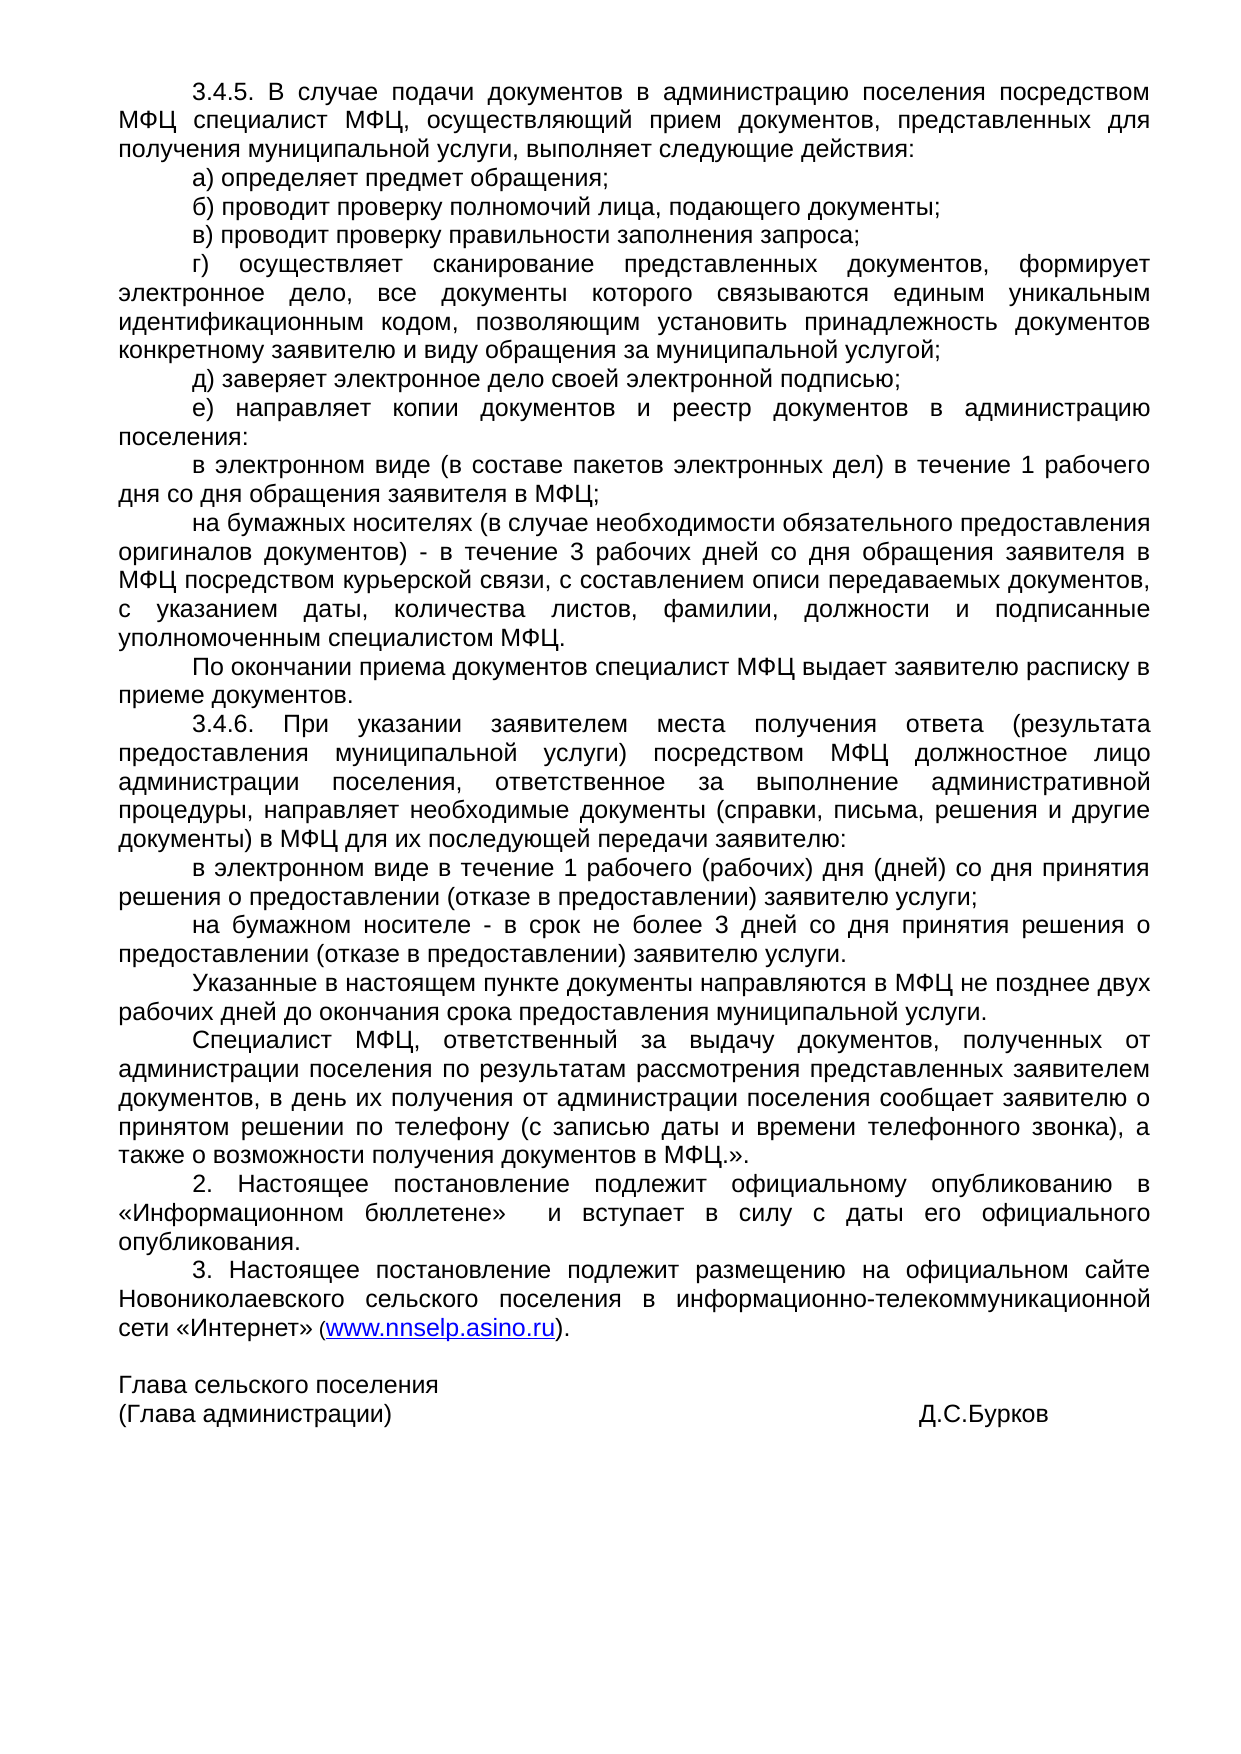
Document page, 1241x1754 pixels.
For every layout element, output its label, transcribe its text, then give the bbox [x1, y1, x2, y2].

text на бумажном носителе - в срок не более 3 дней со дня принятия решения о предоставлении (отказе в предоставлении) заявителю услуги. [118, 911, 1152, 968]
text 2. Настоящее постановление подлежит официальному опубликованию в «Информационном бюллетене» и вступает в силу с даты его официального опубликования. [118, 1169, 1152, 1256]
text (Глава администрации) Д.С.Бурков [118, 1399, 1152, 1428]
text б) проводит проверку полномочий лица, подающего документы; [118, 192, 1152, 221]
text По окончании приема документов специалист МФЦ выдает заявителю расписку в приеме документов. [118, 652, 1152, 709]
text в электронном виде в течение 1 рабочего (рабочих) дня (дней) со дня принятия решения о предоставлении (отказе в предоставлении) заявителю услуги; [118, 853, 1152, 911]
text Специалист МФЦ, ответственный за выдачу документов, полученных от администрации поселения по результатам рассмотрения представленных заявителем документов, в день их получения от администрации поселения сообщает заявителю о принятом решении по телефону (с записью даты и времени телефонного звонка), а также о возможности получения документов в МФЦ.». [118, 1026, 1152, 1169]
text в) проводит проверку правильности заполнения запроса; [118, 221, 1152, 249]
text е) направляет копии документов и реестр документов в администрацию поселения: [118, 393, 1152, 451]
text г) осуществляет сканирование представленных документов, формирует электронное дело, все документы которого связываются единым уникальным идентификационным кодом, позволяющим установить принадлежность документов конкретному заявителю и виду обращения за муниципальной услугой; [118, 249, 1152, 364]
text Указанные в настоящем пункте документы направляются в МФЦ не позднее двух рабочих дней до окончания срока предоставления муниципальной услуги. [118, 968, 1152, 1026]
text 3. Настоящее постановление подлежит размещению на официальном сайте Новониколаевского сельского поселения в информационно-телекоммуникационной сети «Интернет» (www.nnselp.asino.ru). [118, 1256, 1152, 1342]
text 3.4.6. При указании заявителем места получения ответа (результата предоставления муниципальной услуги) посредством МФЦ должностное лицо администрации поселения, ответственное за выполнение административной процедуры, направляет необходимые документы (справки, письма, решения и другие документы) в МФЦ для их последующей передачи заявителю: [118, 709, 1152, 853]
text на бумажных носителях (в случае необходимости обязательного предоставления оригиналов документов) - в течение 3 рабочих дней со дня обращения заявителя в МФЦ посредством курьерской связи, с составлением описи передаваемых документов, с указанием даты, количества листов, фамилии, должности и подписанные уполномоченным специалистом МФЦ. [118, 508, 1152, 652]
text д) заверяет электронное дело своей электронной подписью; [118, 364, 1152, 393]
text а) определяет предмет обращения; [118, 163, 1152, 192]
text в электронном виде (в составе пакетов электронных дел) в течение 1 рабочего дня со дня обращения заявителя в МФЦ; [118, 451, 1152, 508]
text 3.4.5. В случае подачи документов в администрацию поселения посредством МФЦ специалист МФЦ, осуществляющий прием документов, представленных для получения муниципальной услуги, выполняет следующие действия: [118, 77, 1152, 163]
text Глава сельского поселения [118, 1371, 1152, 1399]
